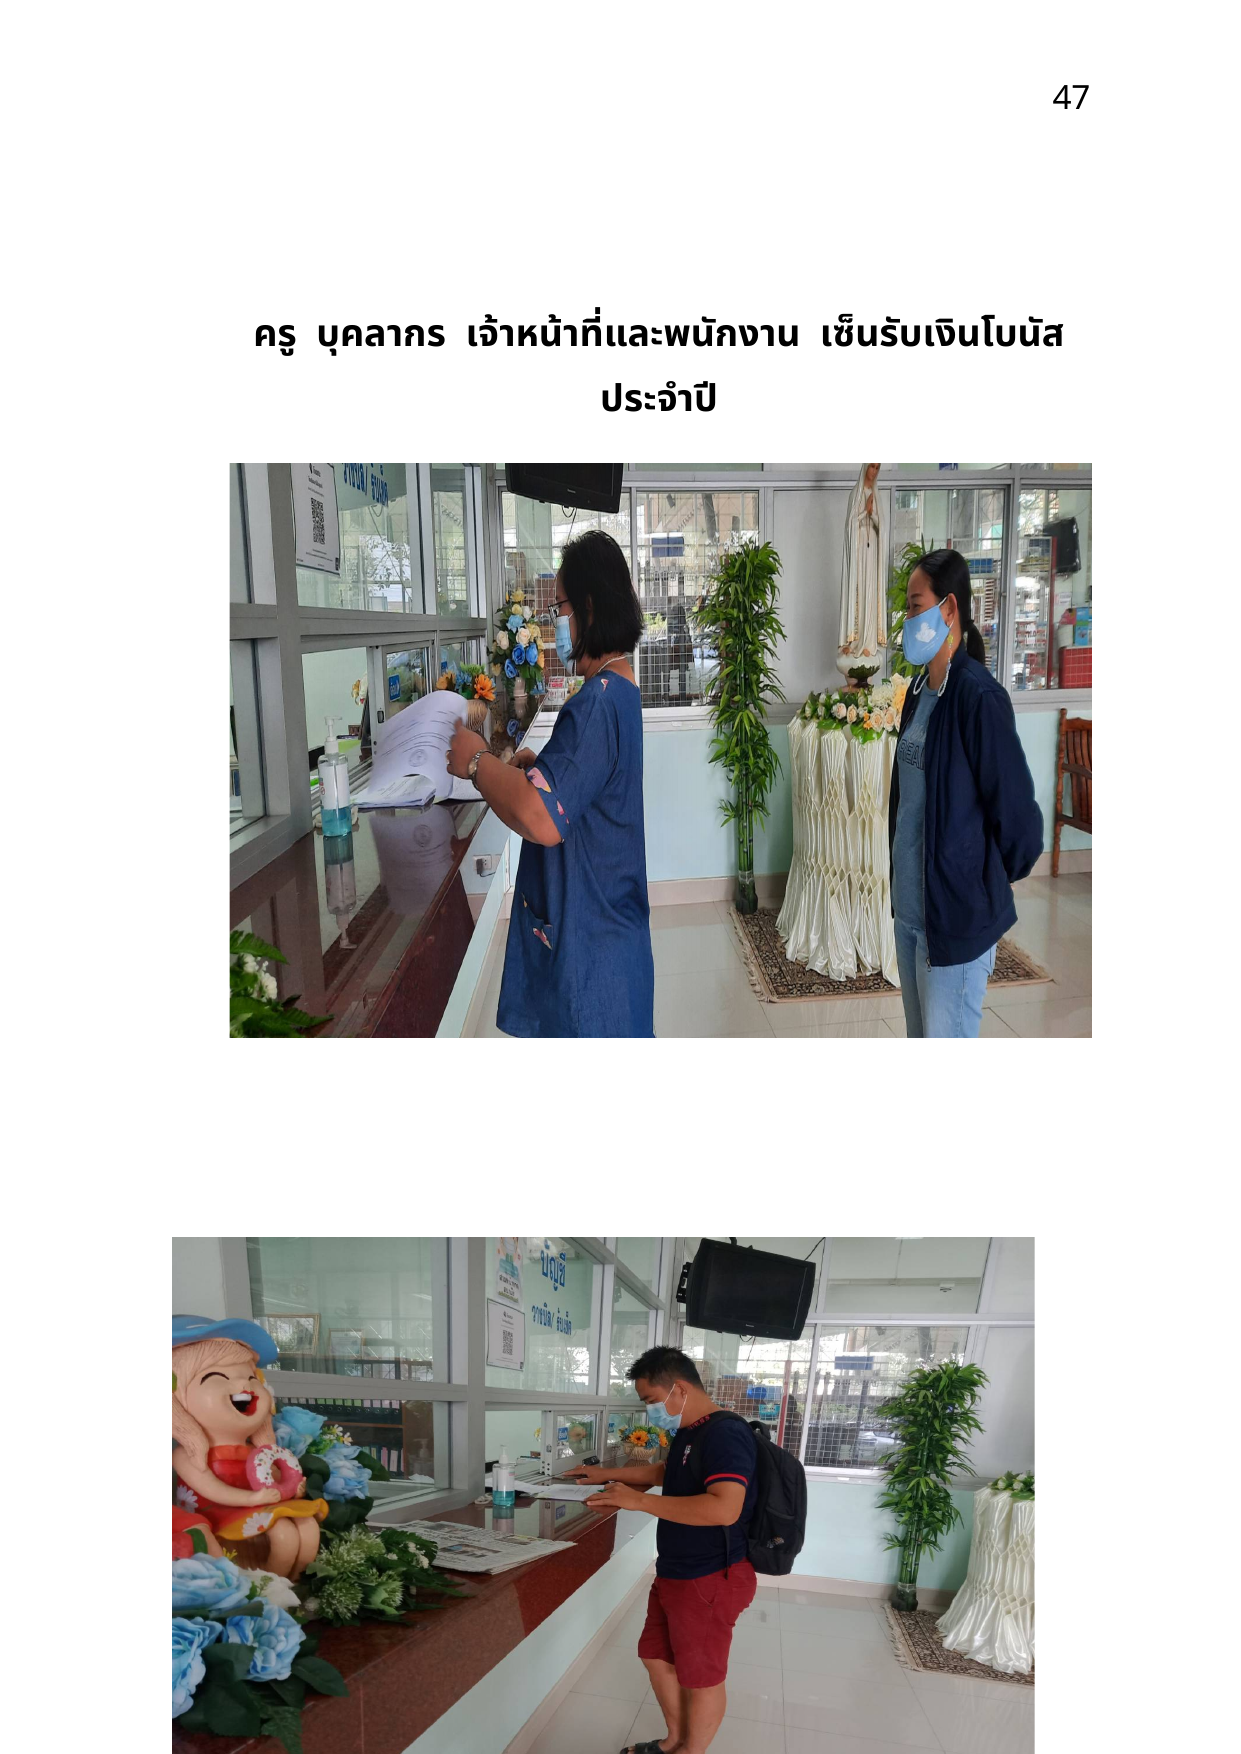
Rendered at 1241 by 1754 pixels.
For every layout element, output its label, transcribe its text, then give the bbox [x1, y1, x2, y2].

picture [172, 1237, 1035, 1754]
text ครู บุคลากร เจ้าหน้าที่และพนักงาน เซ็นรับเงินโบนัสประจำปี [227, 307, 1090, 429]
picture [229, 463, 1092, 1038]
